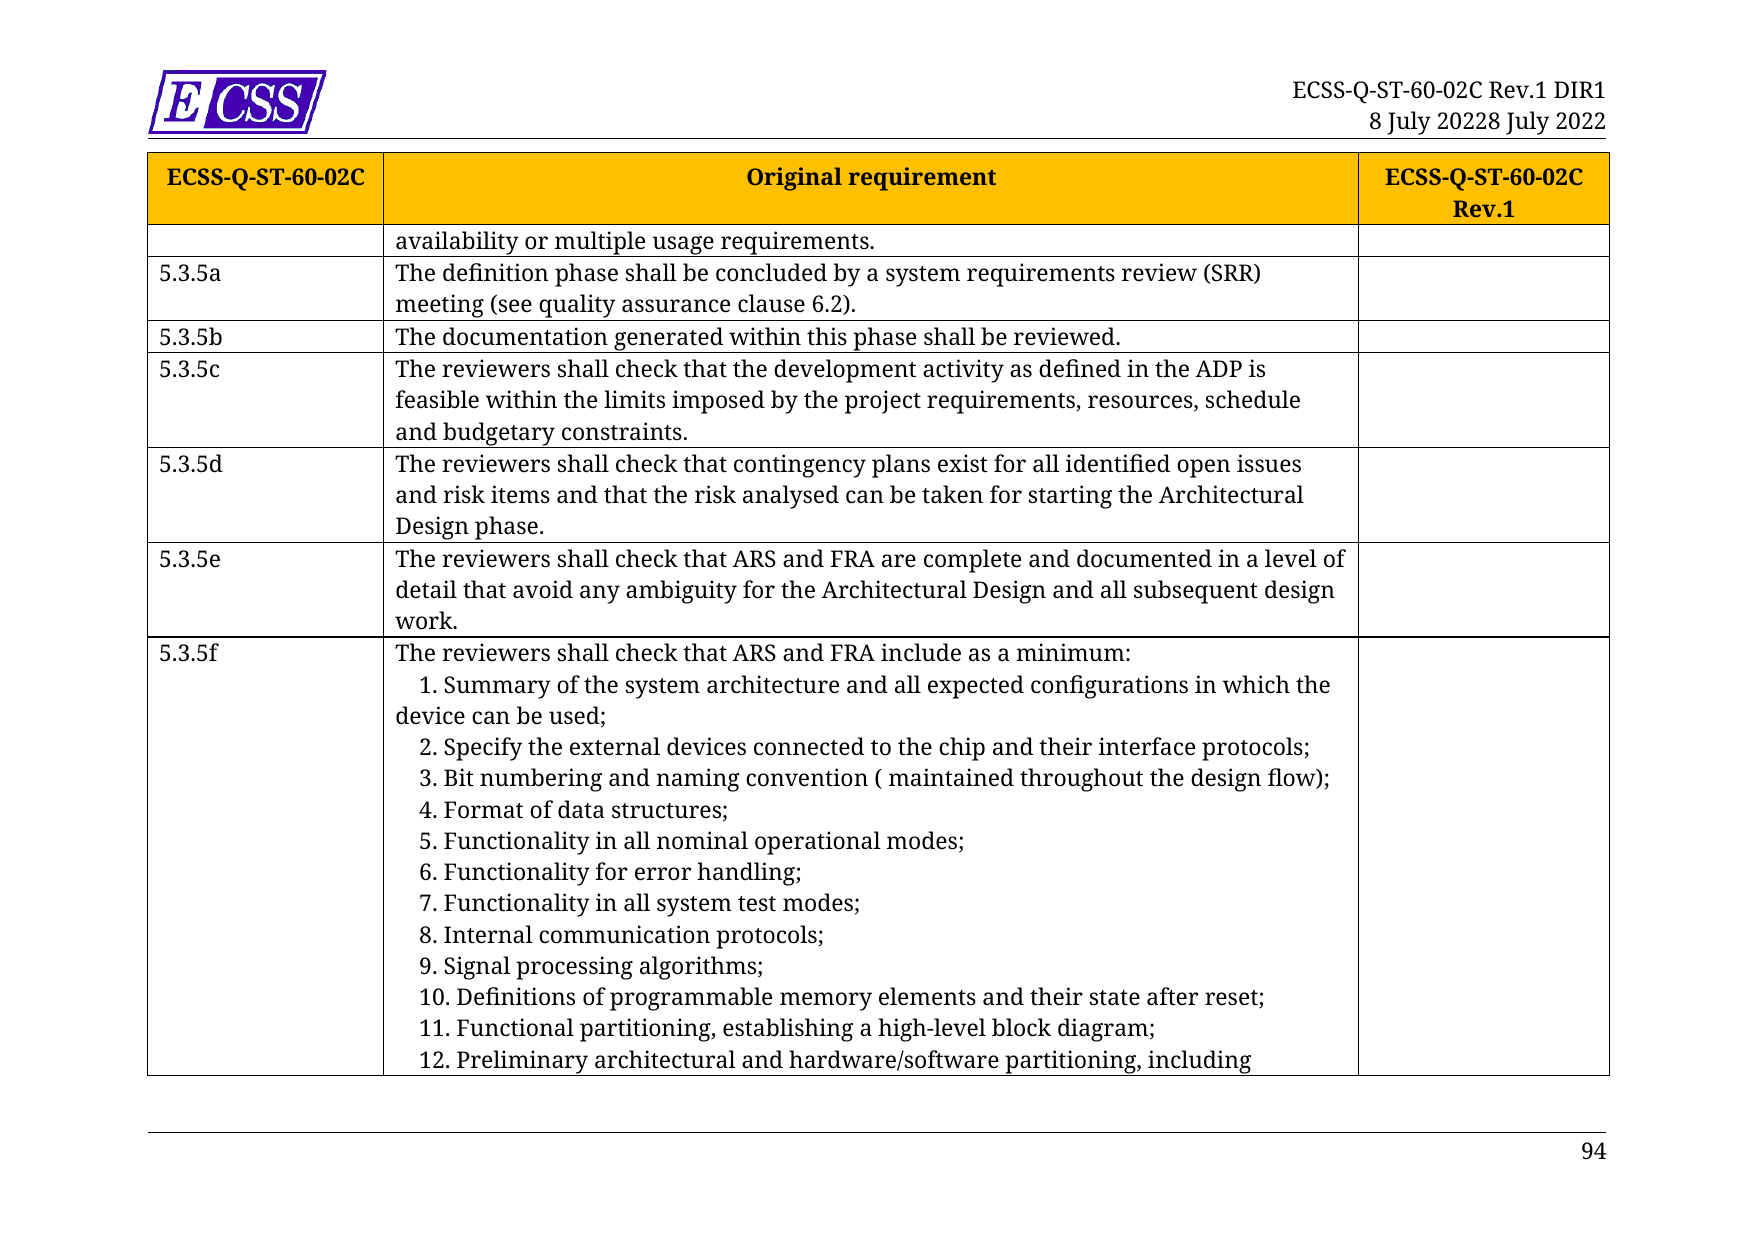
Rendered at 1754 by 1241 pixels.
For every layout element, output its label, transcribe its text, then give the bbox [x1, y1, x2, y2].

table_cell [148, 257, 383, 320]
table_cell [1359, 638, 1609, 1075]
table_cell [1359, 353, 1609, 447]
picture [148, 70, 327, 134]
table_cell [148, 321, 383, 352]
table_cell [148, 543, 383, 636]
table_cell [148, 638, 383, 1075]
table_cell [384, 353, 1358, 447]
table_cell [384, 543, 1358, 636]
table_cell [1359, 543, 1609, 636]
table_header Original requirement [384, 153, 1358, 224]
table_header ECSS-Q-ST-60-02C [148, 153, 383, 224]
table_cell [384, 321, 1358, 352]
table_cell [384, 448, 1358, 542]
table_header ECSS-Q-ST-60-02C Rev.1 [1359, 153, 1609, 224]
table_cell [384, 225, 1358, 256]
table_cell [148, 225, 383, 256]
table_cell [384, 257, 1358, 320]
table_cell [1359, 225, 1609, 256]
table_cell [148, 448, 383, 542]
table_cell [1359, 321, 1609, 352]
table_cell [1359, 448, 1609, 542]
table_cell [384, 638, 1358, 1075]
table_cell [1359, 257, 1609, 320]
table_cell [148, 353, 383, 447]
